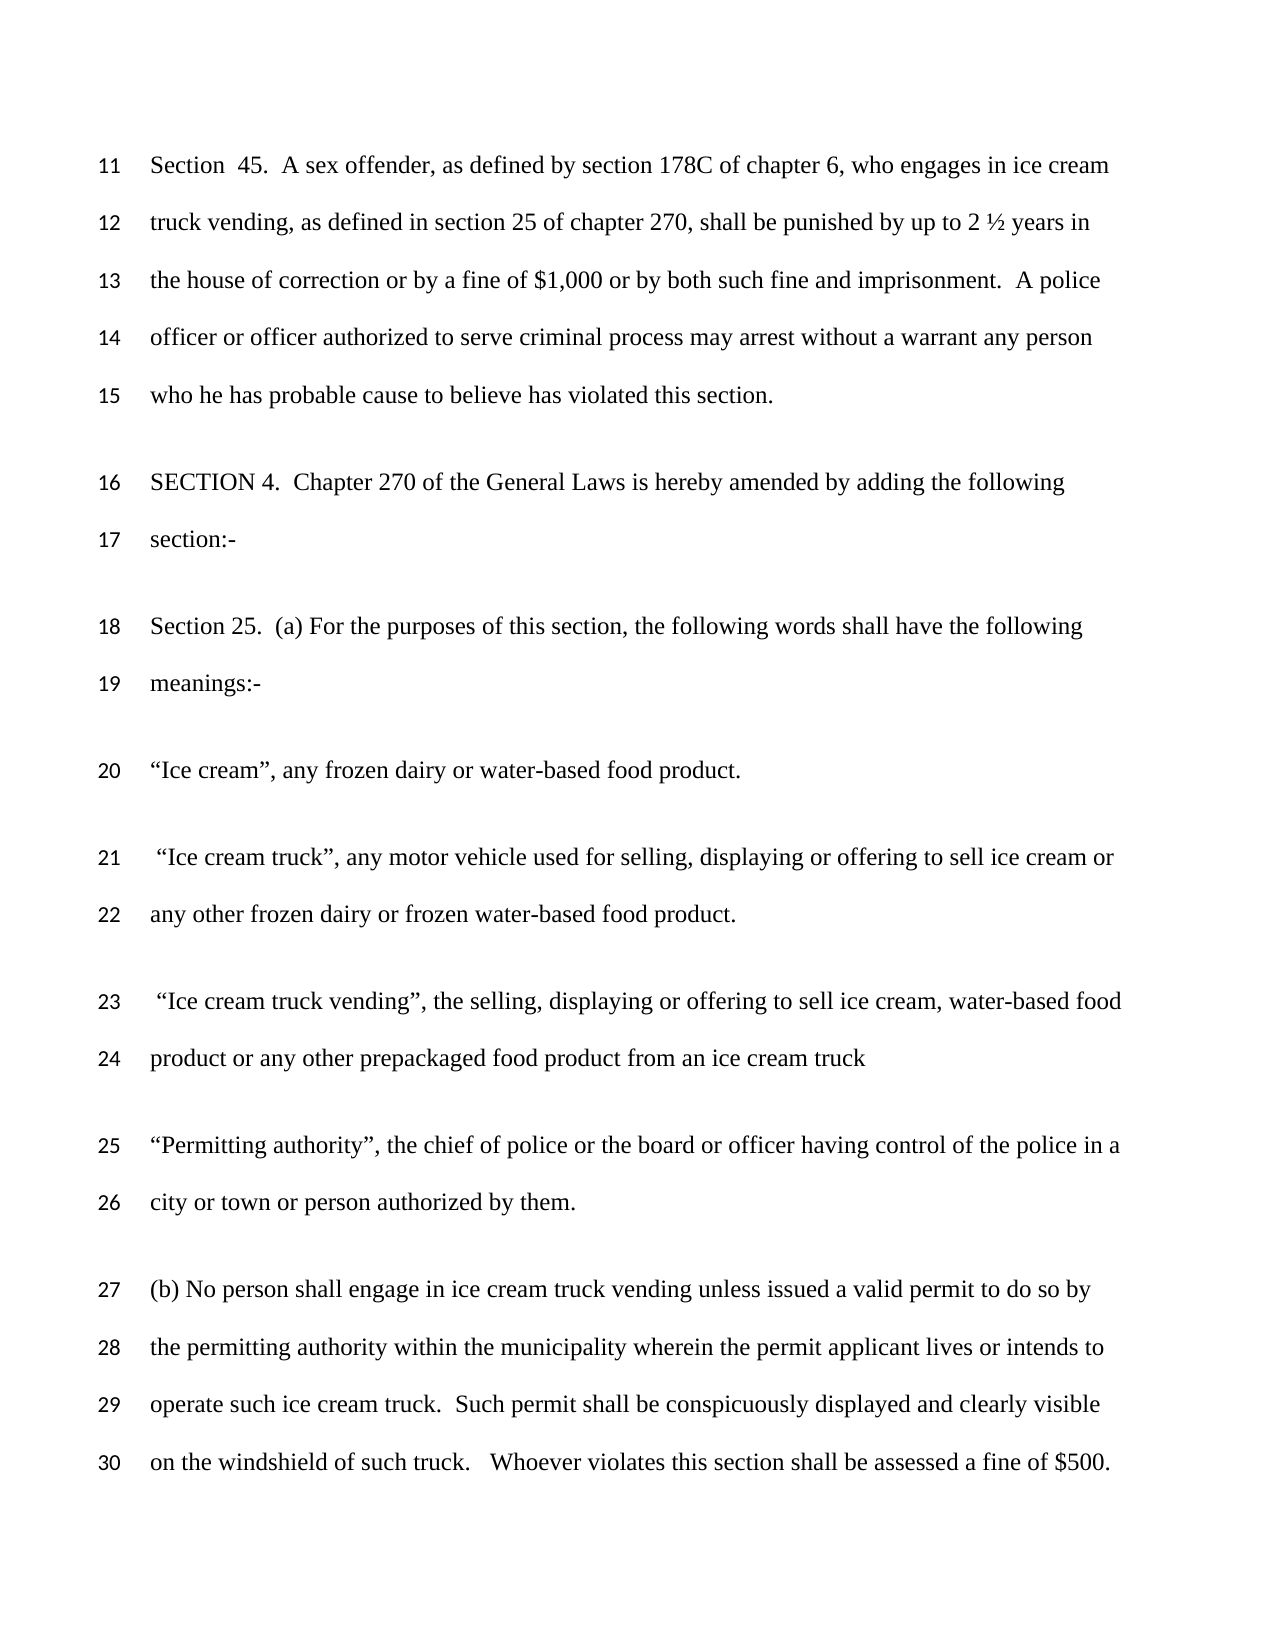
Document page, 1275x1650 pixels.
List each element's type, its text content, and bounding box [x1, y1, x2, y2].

text Section 45. A sex offender, as defined by section 178C of chapter 6, who engages in ice cream truck vending, as defined in section 25 of chapter 270, shall be punished by up to 2 ½ years in the house of correction or by a fine of $1,000 or by both such fine and imprisonment. A police officer or officer authorized to serve criminal process may arrest without a warrant any person who he has probable cause to believe has violated this section. [150, 150, 1125, 409]
text “Ice cream”, any frozen dairy or water-based food product. [150, 755, 1125, 784]
text “Ice cream truck vending”, the selling, displaying or offering to sell ice cream, water-based food product or any other prepackaged food product from an ice cream truck [150, 986, 1125, 1072]
text “Ice cream truck”, any motor vehicle used for selling, displaying or offering to sell ice cream or any other frozen dairy or frozen water-based food product. [150, 842, 1125, 928]
text SECTION 4. Chapter 270 of the General Laws is hereby amended by adding the following section:- [150, 467, 1125, 553]
text “Permitting authority”, the chief of police or the board or officer having control of the police in a city or town or person authorized by them. [150, 1130, 1125, 1216]
text Section 25. (a) For the purposes of this section, the following words shall have the following meanings:- [150, 611, 1125, 697]
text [150, 1274, 1125, 1475]
